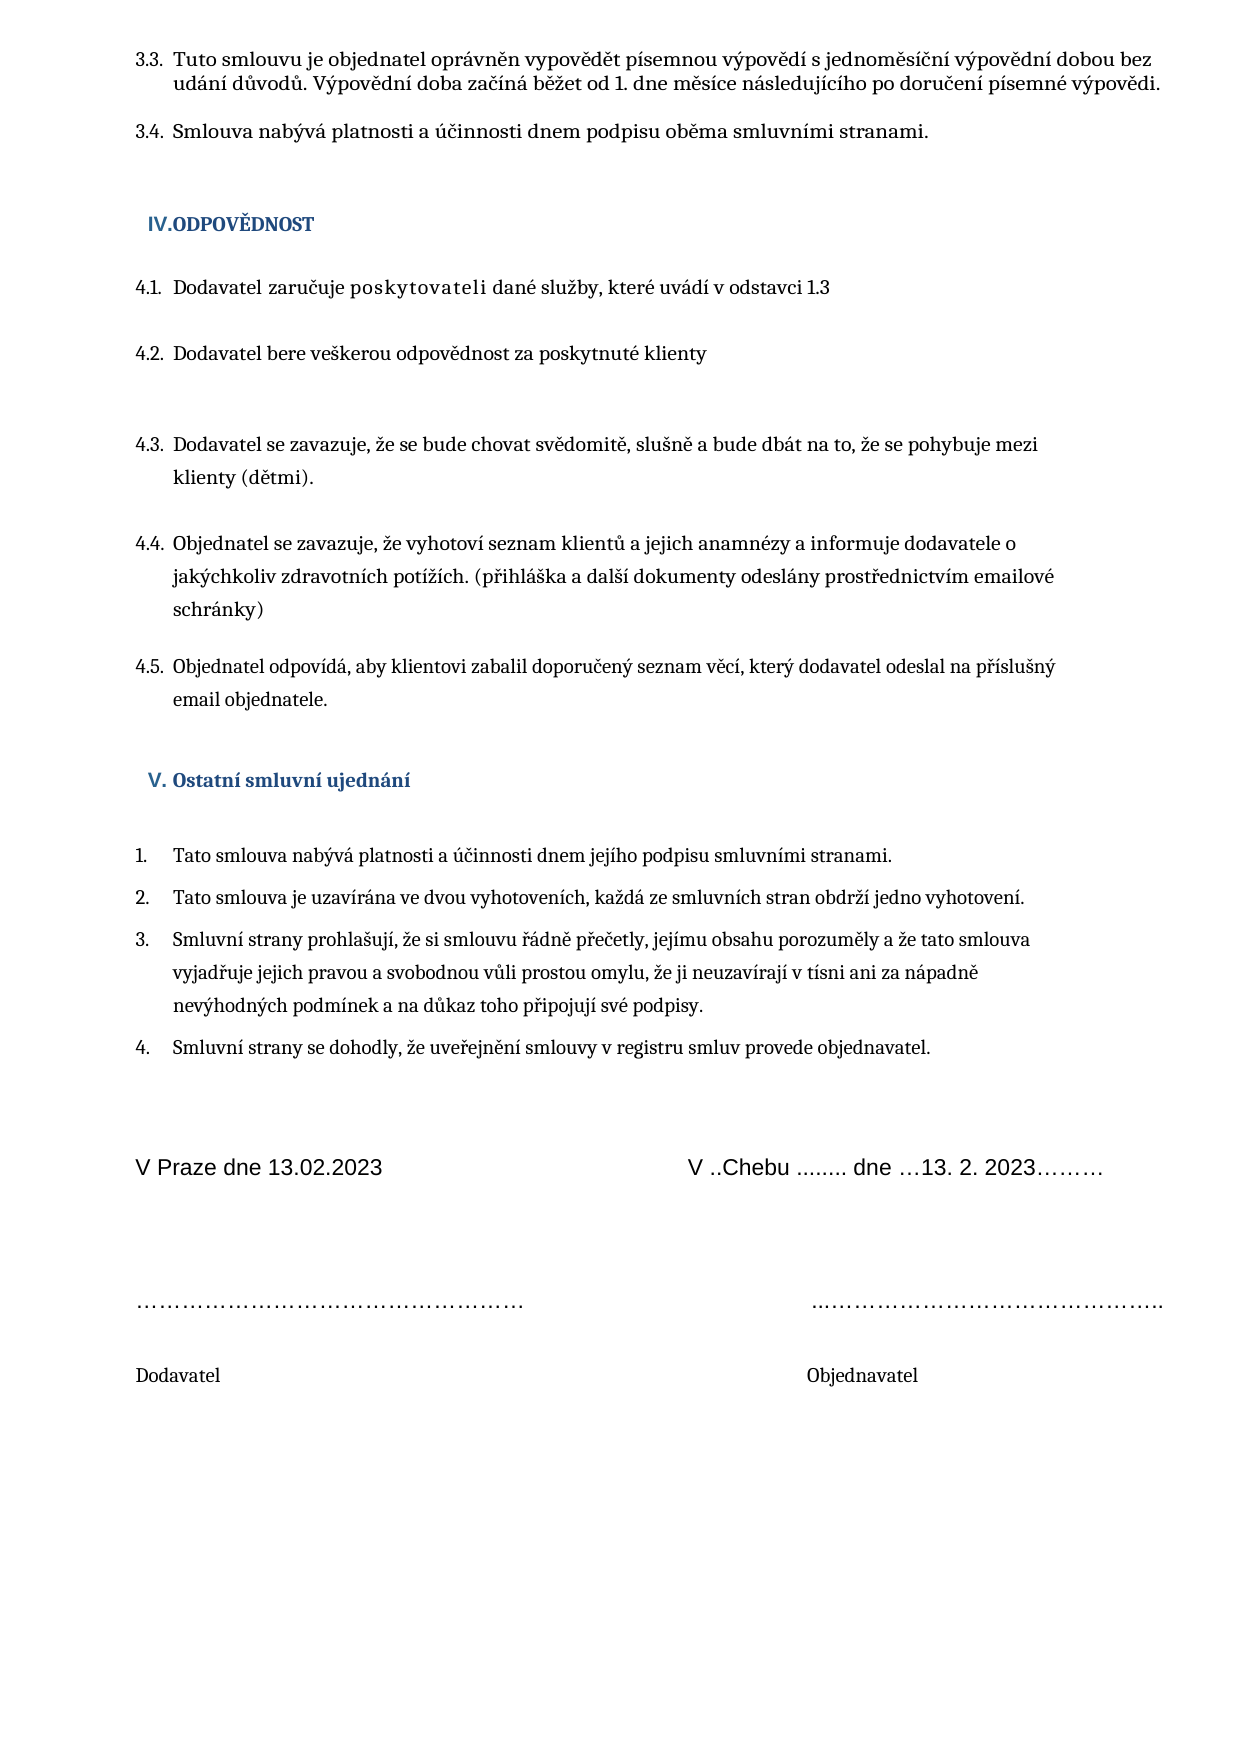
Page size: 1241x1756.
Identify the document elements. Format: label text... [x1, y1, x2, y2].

list Objednatel odpovídá, aby klientovi zabalil doporučený seznam věcí, který dodavatel odeslal na příslušný email objednatele. [135, 655, 1093, 712]
list Dodavatel zaručuje poskytovateli dané služby, které uvádí v odstavci 1.3 [135, 276, 1093, 299]
text Dodavatel Objednavatel [135, 1364, 1093, 1388]
subtitle Ostatní smluvní ujednání [148, 768, 1192, 793]
list Dodavatel se zavazuje, že se bude chovat svědomitě, slušně a bude dbát na to, že se pohybuje mezi klienty (dětmi). [135, 432, 1093, 489]
text V Praze dne 13.02.2023 V ..Chebu ........ dne …13. 2. 2023……… [135, 1152, 1192, 1180]
subtitle ODPOVĚDNOST [148, 211, 1192, 236]
list Smluvní strany prohlašují, že si smlouvu řádně přečetly, jejímu obsahu porozuměly a že tato smlouva vyjadřuje jejich pravou a svobodnou vůli prostou omylu, že ji neuzavírají v tísni ani za nápadně nevýhodných podmínek a na důkaz toho připojují své podpisy. [135, 927, 1093, 1017]
text …………………………………………… ...…………………………………….. [135, 1286, 1192, 1313]
list Dodavatel bere veškerou odpovědnost za poskytnuté klienty [135, 342, 1093, 366]
list Smlouva nabývá platnosti a účinnosti dnem podpisu oběma smluvními stranami. [135, 120, 1192, 144]
list Tuto smlouvu je objednatel oprávněn vypovědět písemnou výpovědí s jednoměsíční výpovědní dobou bez udání důvodů. Výpovědní doba začíná běžet od 1. dne měsíce následujícího po doručení písemné výpovědi. [135, 48, 1192, 96]
list Objednatel se zavazuje, že vyhotoví seznam klientů a jejich anamnézy a informuje dodavatele o jakýchkoliv zdravotních potížích. (přihláška a další dokumenty odeslány prostřednictvím emailové schránky) [135, 532, 1093, 622]
list Tato smlouva je uzavírána ve dvou vyhotoveních, každá ze smluvních stran obdrží jedno vyhotovení. [135, 886, 1093, 909]
list Smluvní strany se dohodly, že uveřejnění smlouvy v registru smluv provede objednavatel. [135, 1036, 1093, 1059]
list Tato smlouva nabývá platnosti a účinnosti dnem jejího podpisu smluvními stranami. [135, 843, 1093, 867]
